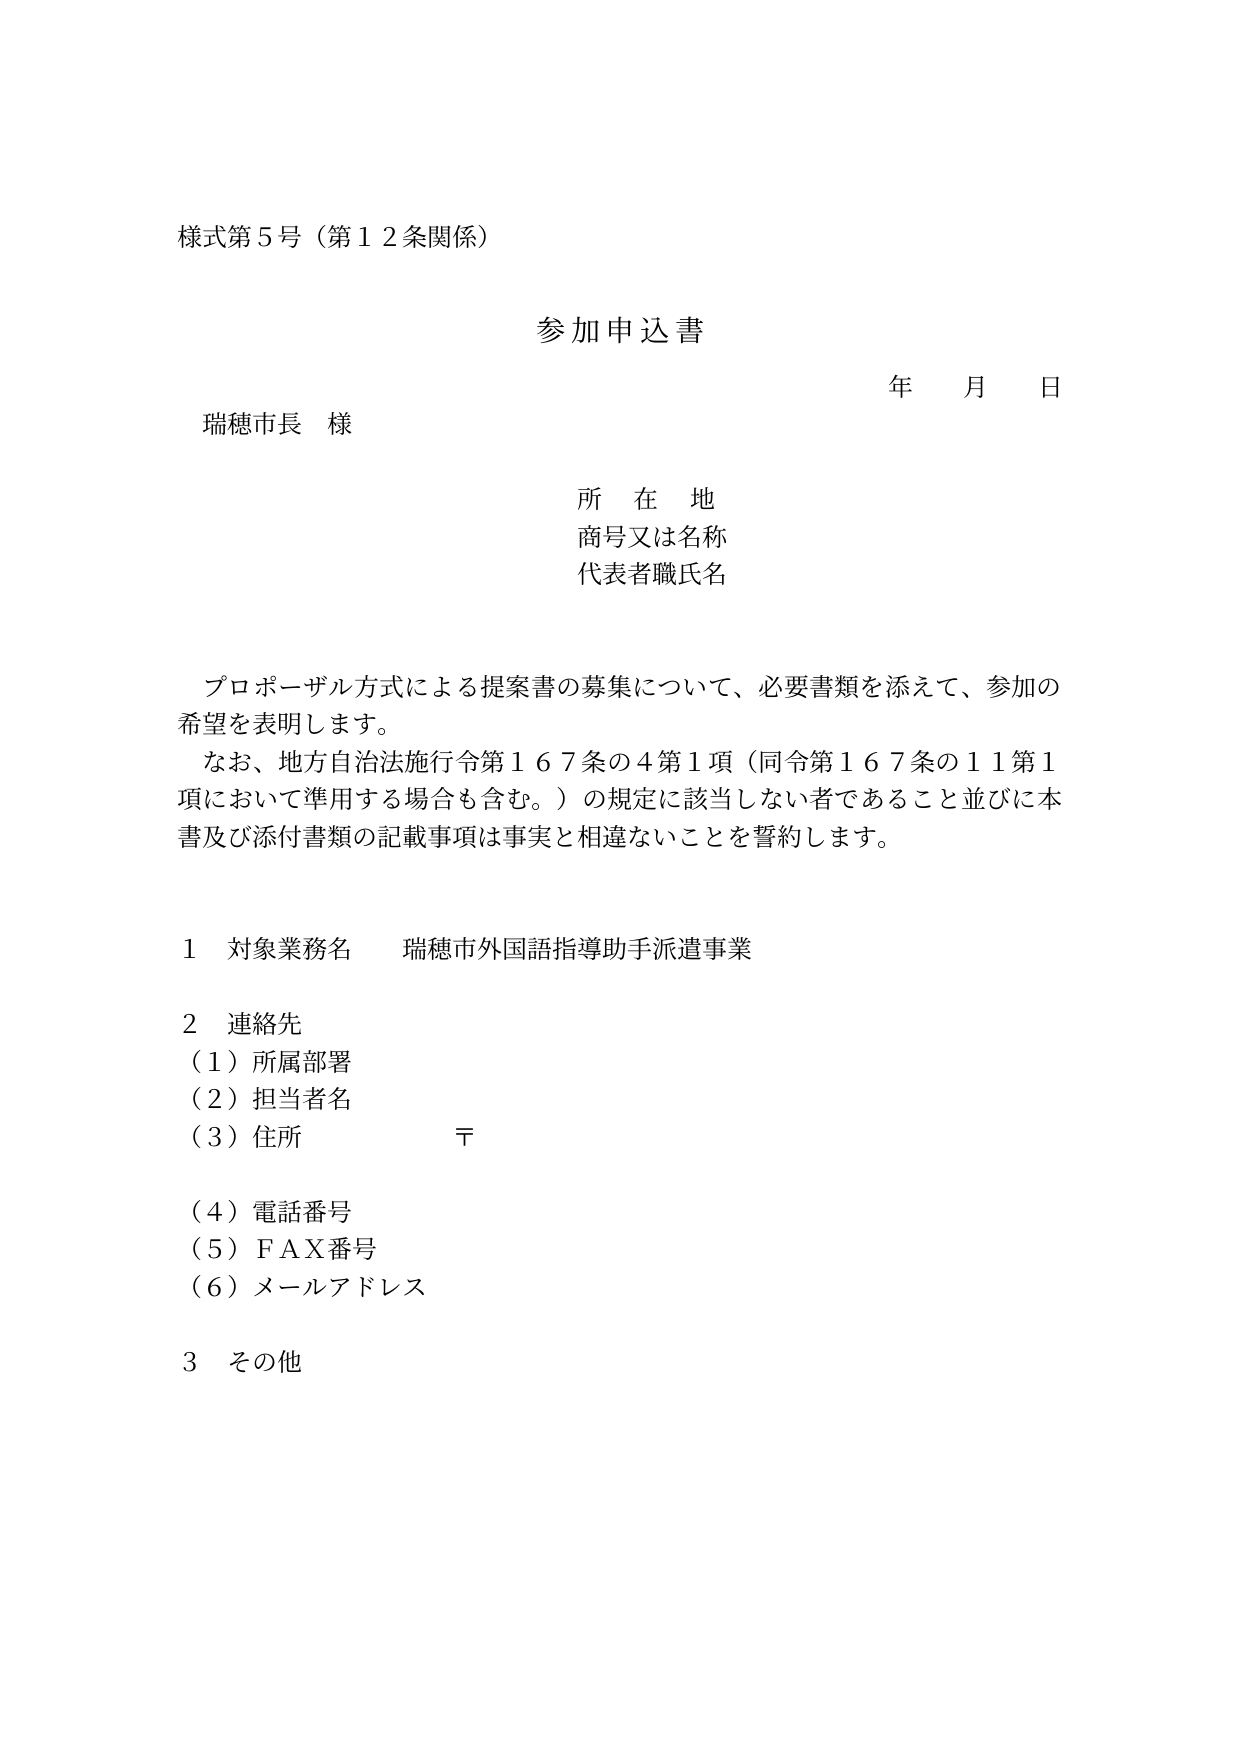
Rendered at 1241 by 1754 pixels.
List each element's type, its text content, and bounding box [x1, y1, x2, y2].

text プロポーザル方式による提案書の募集について、必要書類を添えて、参加の希望を表明します。 [177, 667, 1063, 742]
text （２）担当者名 [177, 1079, 1063, 1117]
text （３）住所 〒 [177, 1117, 1063, 1154]
text 参加申込書 [177, 292, 1063, 367]
text （１）所属部署 [177, 1042, 1063, 1079]
text （６）メールアドレス [177, 1267, 1063, 1304]
text １ 対象業務名 瑞穂市外国語指導助手派遣事業 [177, 929, 1063, 967]
text 年 月 日 [177, 367, 1063, 404]
text （５）ＦＡＸ番号 [177, 1229, 1063, 1267]
text 様式第５号（第１２条関係） [177, 217, 1063, 254]
text なお、地方自治法施行令第１６７条の４第１項（同令第１６７条の１１第１項において準用する場合も含む。）の規定に該当しない者であること並びに本書及び添付書類の記載事項は事実と相違ないことを誓約します。 [177, 742, 1063, 854]
text ３ その他 [177, 1342, 1063, 1379]
text 瑞穂市長 様 [177, 404, 1063, 442]
text （４）電話番号 [177, 1192, 1063, 1229]
text ２ 連絡先 [177, 1004, 1063, 1042]
text 所 在 地 [177, 479, 1063, 517]
text 代表者職氏名 [177, 554, 1063, 592]
text 商号又は名称 [177, 517, 1063, 554]
